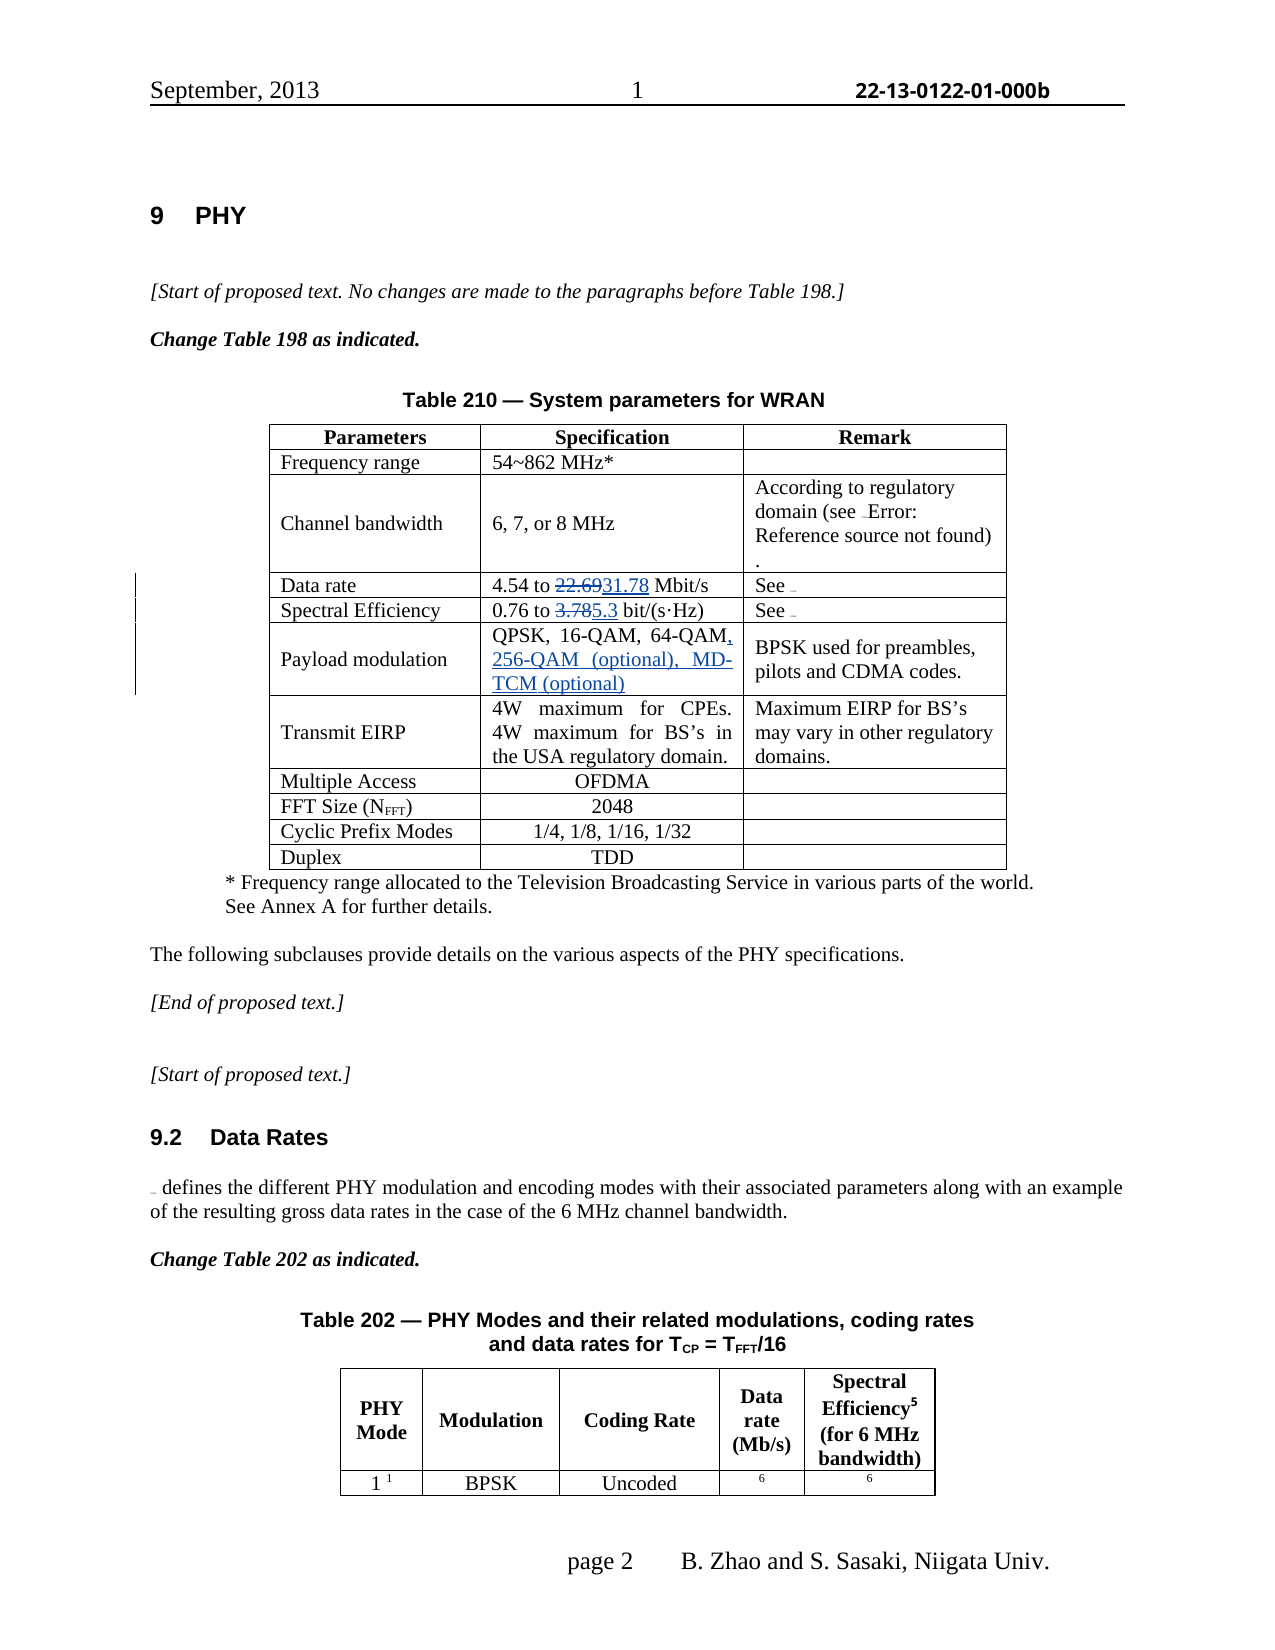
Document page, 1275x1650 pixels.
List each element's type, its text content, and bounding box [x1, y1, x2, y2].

table_cell 4.54 to Mbit/s [481, 573, 743, 597]
table_cell FFT Size (NFFT) [270, 794, 480, 818]
table_cell Spectral Efficiency [270, 598, 480, 622]
table_cell Duplex [270, 845, 480, 869]
table_header Modulation [423, 1369, 559, 1470]
table_cell TDD [481, 845, 743, 869]
text Change Table 198 as indicated. [150, 327, 1125, 351]
table_cell 0.76 to bit/(s·Hz) [481, 598, 743, 622]
table_cell [744, 450, 1006, 474]
table_cell See 1238HTable 202 [744, 598, 1006, 622]
table_cell BPSK [423, 1471, 559, 1495]
table_cell Uncoded [560, 1471, 719, 1495]
text PHY [150, 201, 1125, 230]
table_header Spectral Efficiency5 (for 6 MHz bandwidth) [805, 1369, 934, 1470]
table_cell 6 [720, 1471, 804, 1495]
table_cell Maximum EIRP for BS’s may vary in other regulatory domains. [744, 696, 1006, 768]
table_cell 1 1 [341, 1471, 422, 1495]
table_header Remark [744, 425, 1006, 449]
table_cell 6, 7, or 8 MHz [481, 475, 743, 572]
text The following subclauses provide details on the various aspects of the PHY specifications. [150, 942, 1125, 966]
text 1247HTable 202 defines the different PHY modulation and encoding modes with their associated parameters along with an example of the resulting gross data rates in the case of the 6 MHz channel bandwidth. [150, 1175, 1125, 1223]
text [Start of proposed text. No changes are made to the paragraphs before Table 198.] [150, 279, 1125, 303]
table_header PHY Mode [341, 1369, 422, 1470]
table_header Specification [481, 425, 743, 449]
table_cell [744, 794, 1006, 818]
text * Frequency range allocated to the Television Broadcasting Service in various parts of the world. [225, 870, 1125, 894]
table_cell Channel bandwidth [270, 475, 480, 572]
table_cell Multiple Access [270, 769, 480, 793]
table_cell BPSK used for preambles, pilots and CDMA codes. [744, 623, 1006, 695]
table_header Coding Rate [560, 1369, 719, 1470]
text Change Table 202 as indicated. [150, 1247, 1125, 1271]
table_cell Payload modulation [270, 623, 480, 695]
table_header Parameters [270, 425, 480, 449]
text [End of proposed text.] [150, 990, 1125, 1014]
table_cell Transmit EIRP [270, 696, 480, 768]
text — System parameters for WRAN [120, 388, 1125, 412]
list Table 202 — PHY Modes and their related modulations, coding rates and data rates for TCP = TFFT/16 [150, 1308, 1125, 1356]
table_cell OFDMA [481, 769, 743, 793]
table_cell Data rate [270, 573, 480, 597]
table_cell Frequency range [270, 450, 480, 474]
table_cell [744, 845, 1006, 869]
table_cell [744, 769, 1006, 793]
table_cell 1/4, 1/8, 1/16, 1/32 [481, 820, 743, 843]
table_cell 2048 [481, 794, 743, 818]
table_cell 54~862 MHz* [481, 450, 743, 474]
text [Start of proposed text.] [150, 1062, 1125, 1086]
table_cell QPSK, 16-QAM, 64-QAM [481, 623, 743, 695]
table_header Data rate (Mb/s) [720, 1369, 804, 1470]
table_cell 6 [805, 1471, 934, 1495]
table_cell [744, 820, 1006, 843]
list 9.2 Data Rates [150, 1124, 1125, 1150]
table_cell See 1237HTable 202 [744, 573, 1006, 597]
text See Annex A for further details. [225, 894, 1125, 918]
table_cell Cyclic Prefix Modes [270, 820, 480, 843]
table_cell 4W maximum for CPEs. 4W maximum for BS’s in the USA regulatory domain. [481, 696, 743, 768]
